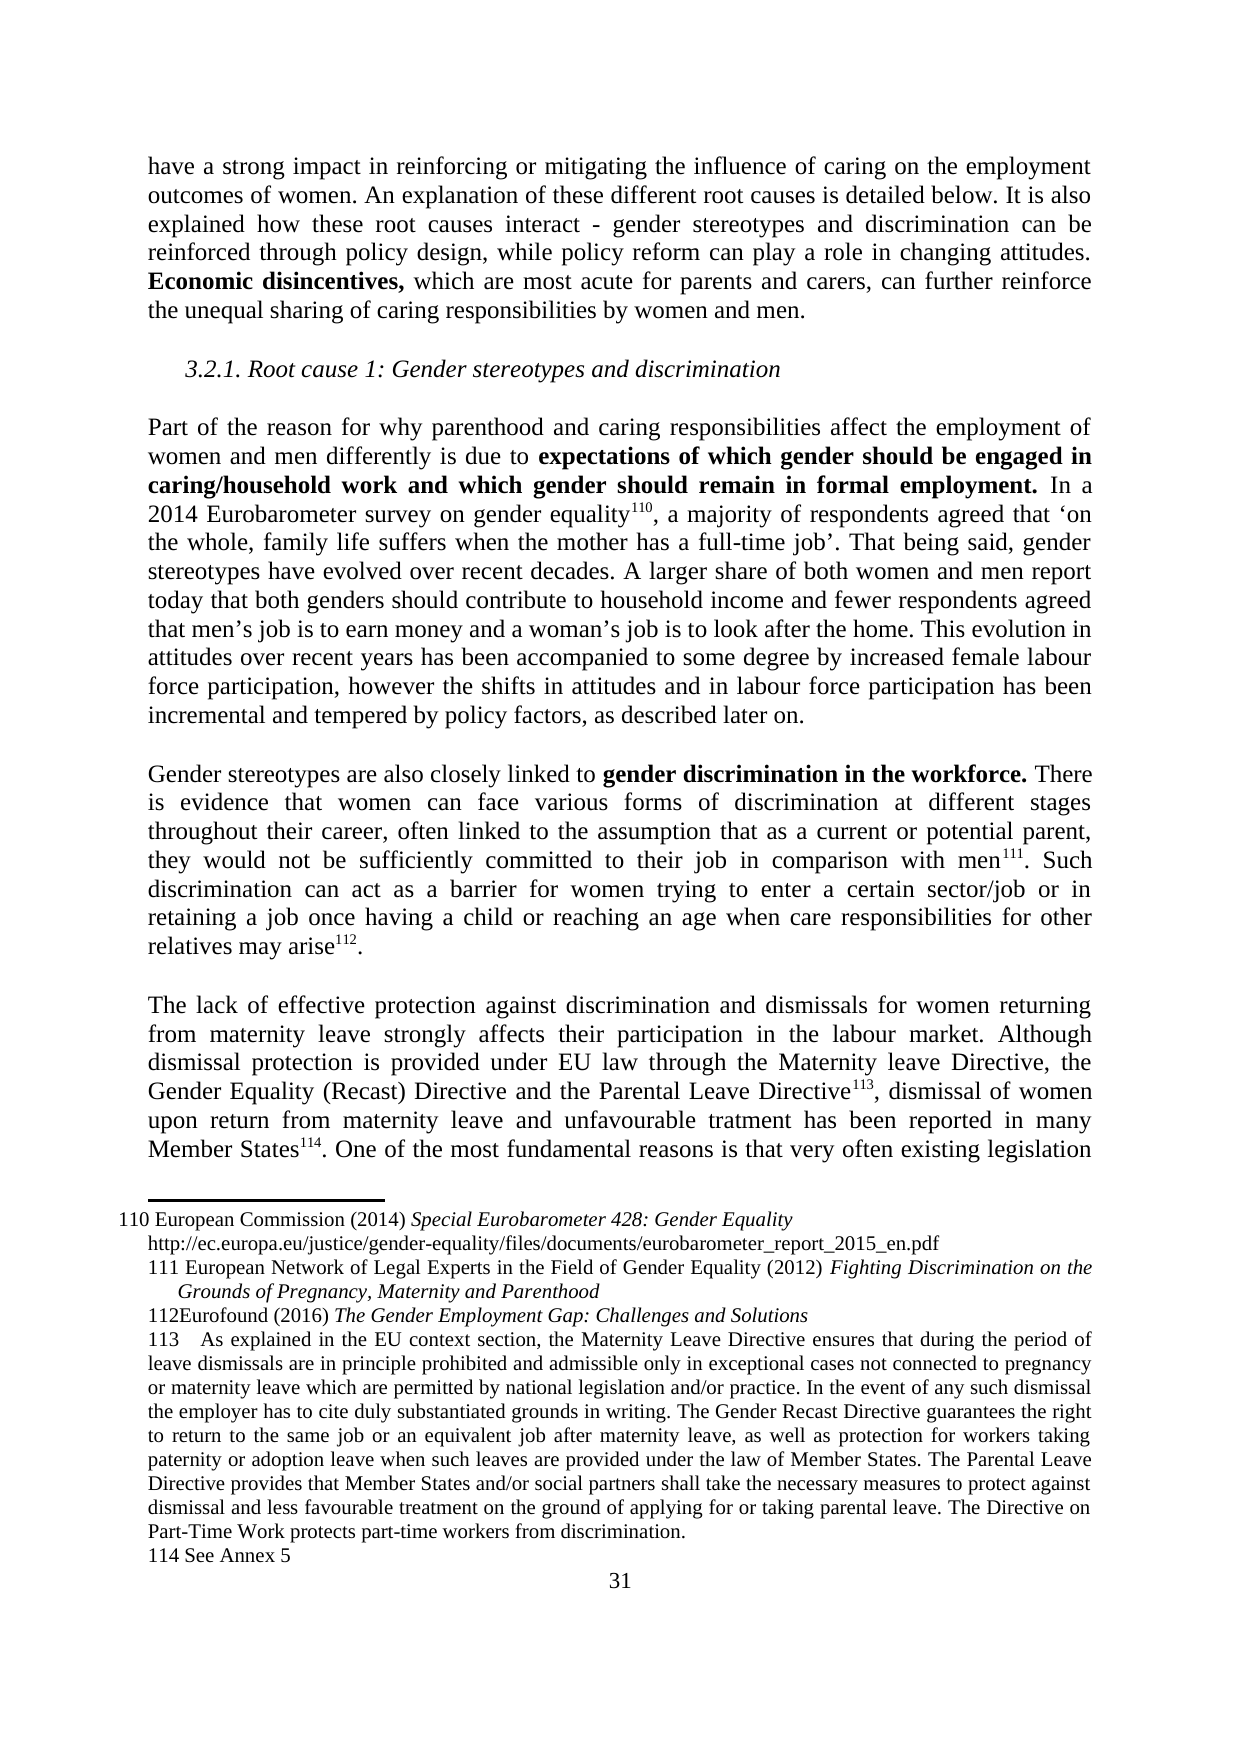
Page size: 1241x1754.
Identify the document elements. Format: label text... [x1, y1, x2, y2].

text The lack of effective protection against discrimination and dismissals for women returning from maternity leave strongly affects their participation in the labour market. Although dismissal protection is provided under EU law through the Maternity leave Directive, the Gender Equality (Recast) Directive and the Parental Leave Directive, dismissal of women upon return from maternity leave and unfavourable tratment has been reported in many Member States. One of the most fundamental reasons is that very often existing legislation is circumvented in practice. The crisis has exacerbated this situation which de facto deprives many women of the possibility to exercise their rights. The lack of effective protection against discrimination and dismissals has also an indirect impact on inferring on men's perceptions regarding the risks for their careers of using their entitlements to family-related leaves. [148, 990, 1093, 1162]
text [148, 151, 1093, 324]
text Gender stereotypes are also closely linked to gender discrimination in the workforce. There is evidence that women can face various forms of discrimination at different stages throughout their career, often linked to the assumption that as a current or potential parent, they would not be sufficiently committed to their job in comparison with men. Such discrimination can act as a barrier for women trying to enter a certain sector/job or in retaining a job once having a child or reaching an age when care responsibilities for other relatives may arise. [148, 759, 1093, 960]
subtitle 3.2.1. Root cause 1: Gender stereotypes and discrimination [148, 354, 1093, 382]
text Part of the reason for why parenthood and caring responsibilities affect the employment of women and men differently is due to expectations of which gender should be engaged in caring/household work and which gender should remain in formal employment. In a 2014 Eurobarometer survey on gender equality, a majority of respondents agreed that ‘on the whole, family life suffers when the mother has a full-time job’. That being said, gender stereotypes have evolved over recent decades. A larger share of both women and men report today that both genders should contribute to household income and fewer respondents agreed that men’s job is to earn money and a woman’s job is to look after the home. This evolution in attitudes over recent years has been accompanied to some degree by increased female labour force participation, however the shifts in attitudes and in labour force participation has been incremental and tempered by policy factors, as described later on. [148, 412, 1093, 729]
